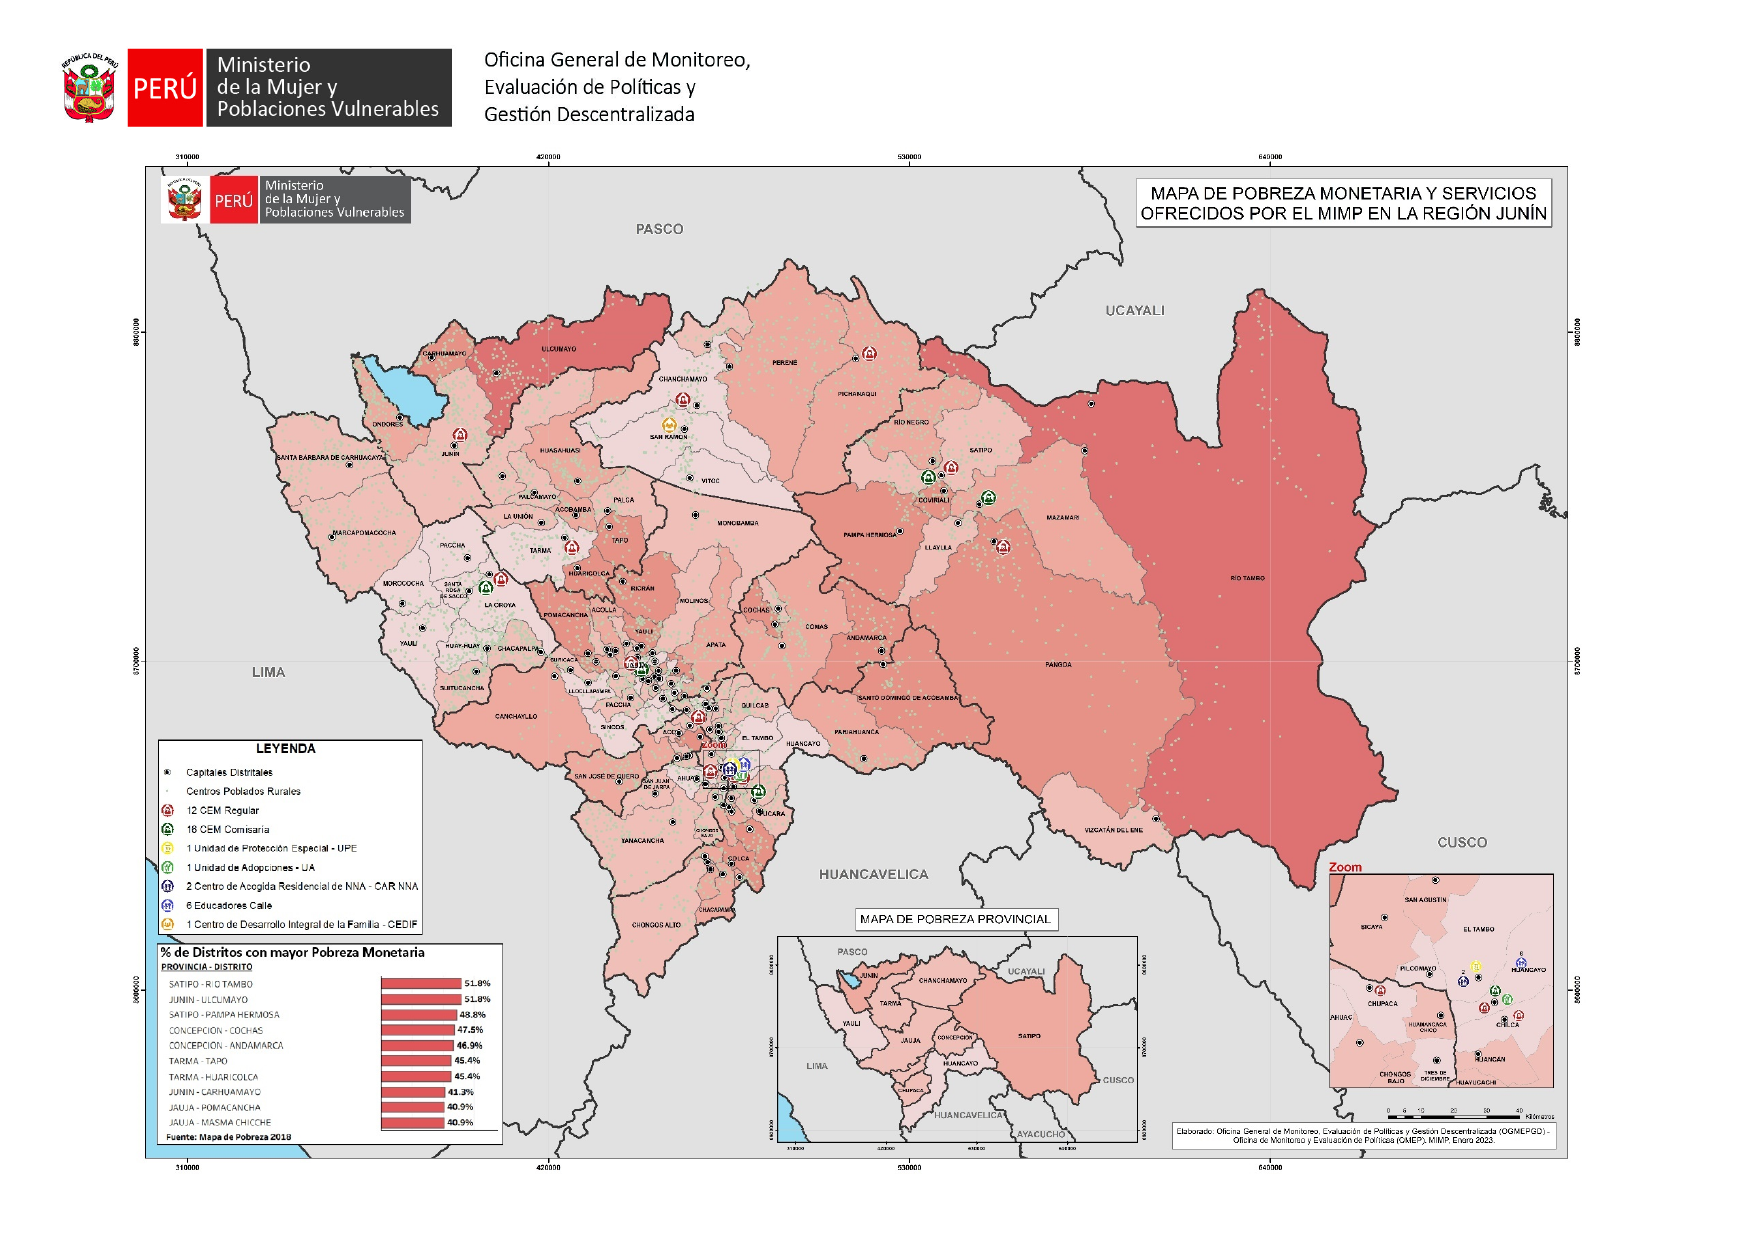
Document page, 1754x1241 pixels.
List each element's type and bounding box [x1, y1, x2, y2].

picture [48, 45, 755, 130]
picture [125, 147, 1587, 1182]
